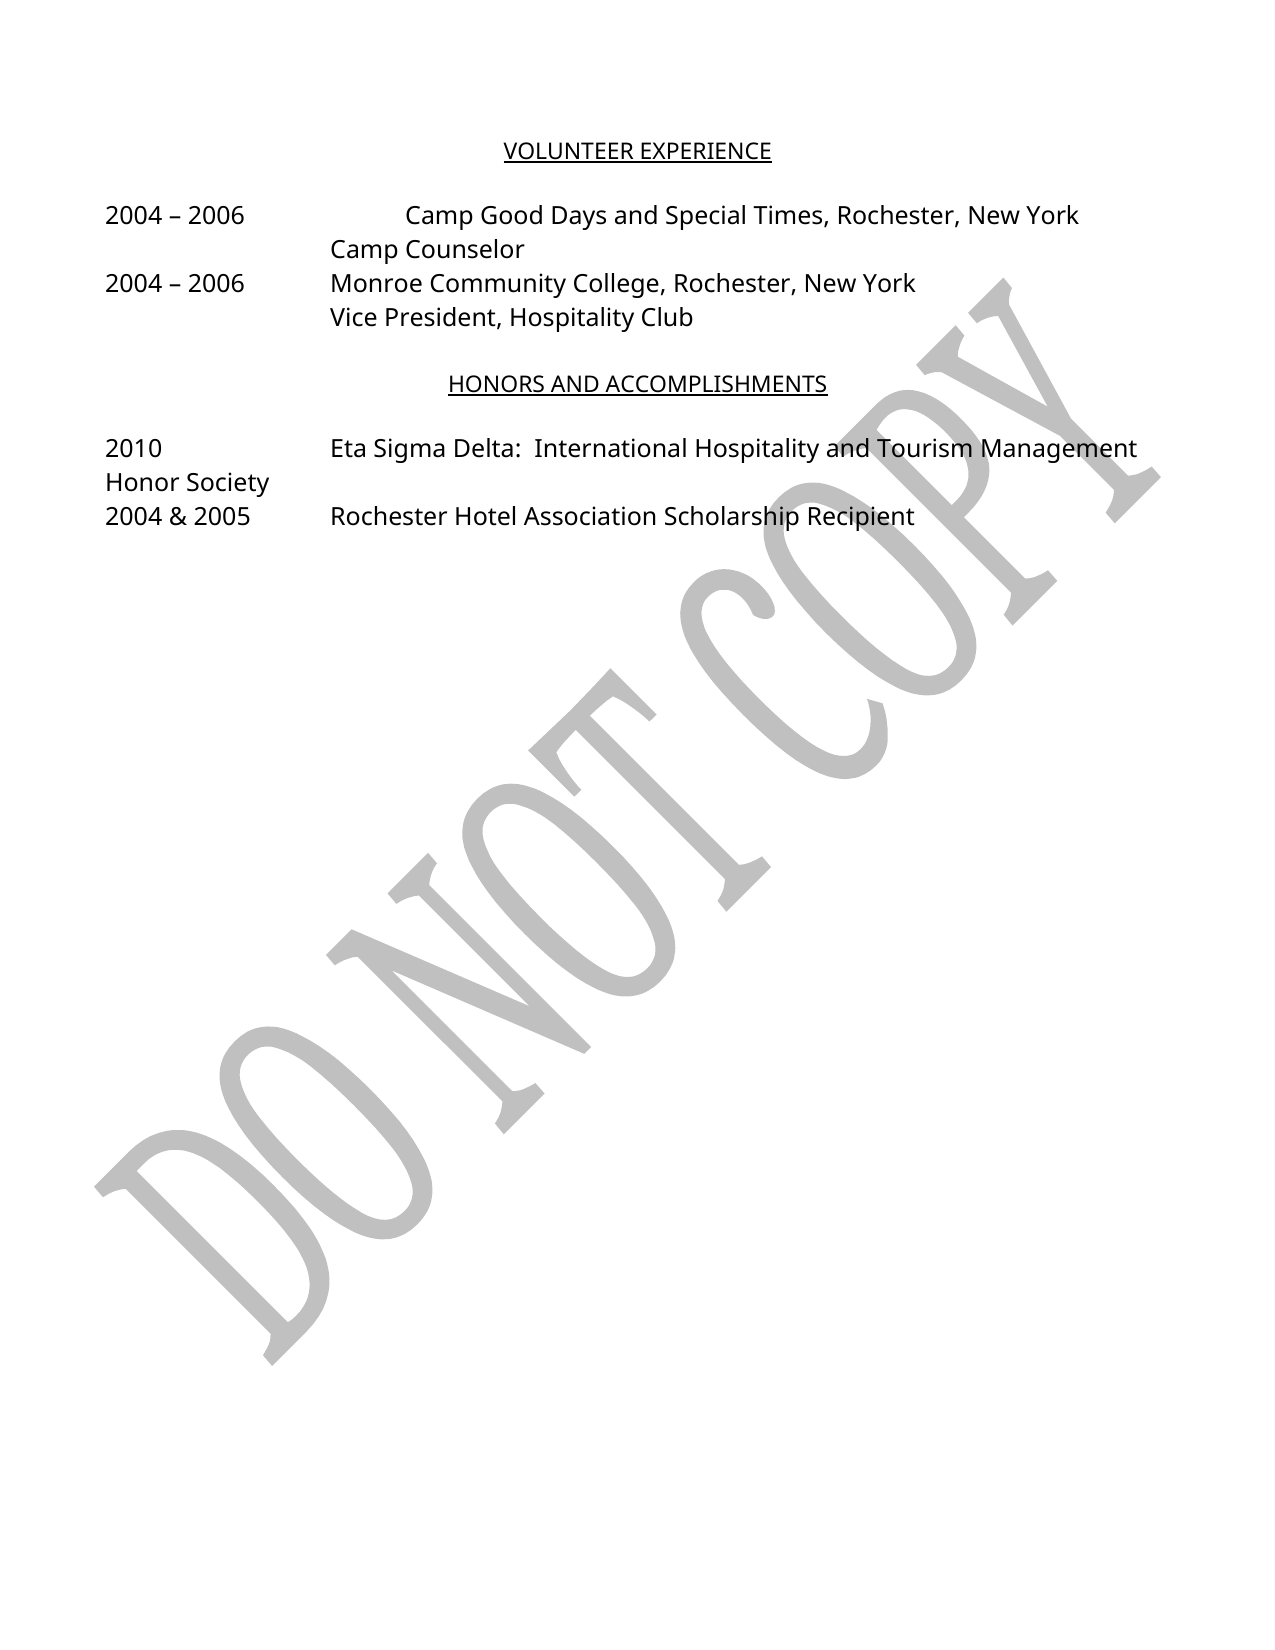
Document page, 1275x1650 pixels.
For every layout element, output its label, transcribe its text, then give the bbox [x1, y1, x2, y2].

text 2010 Eta Sigma Delta: International Hospitality and Tourism Management Honor Society [105, 430, 1170, 498]
text Camp Counselor [105, 232, 1170, 266]
text VOLUNTEER EXPERIENCE [105, 135, 1170, 166]
text 2004 – 2006 Camp Good Days and Special Times, Rochester, New York [105, 197, 1170, 232]
text Vice President, Hospitality Club [105, 300, 1170, 334]
text HONORS AND ACCOMPLISHMENTS [105, 368, 1170, 399]
text 2004 & 2005 Rochester Hotel Association Scholarship Recipient [105, 498, 1170, 532]
text 2004 – 2006 Monroe Community College, Rochester, New York [105, 266, 1170, 300]
